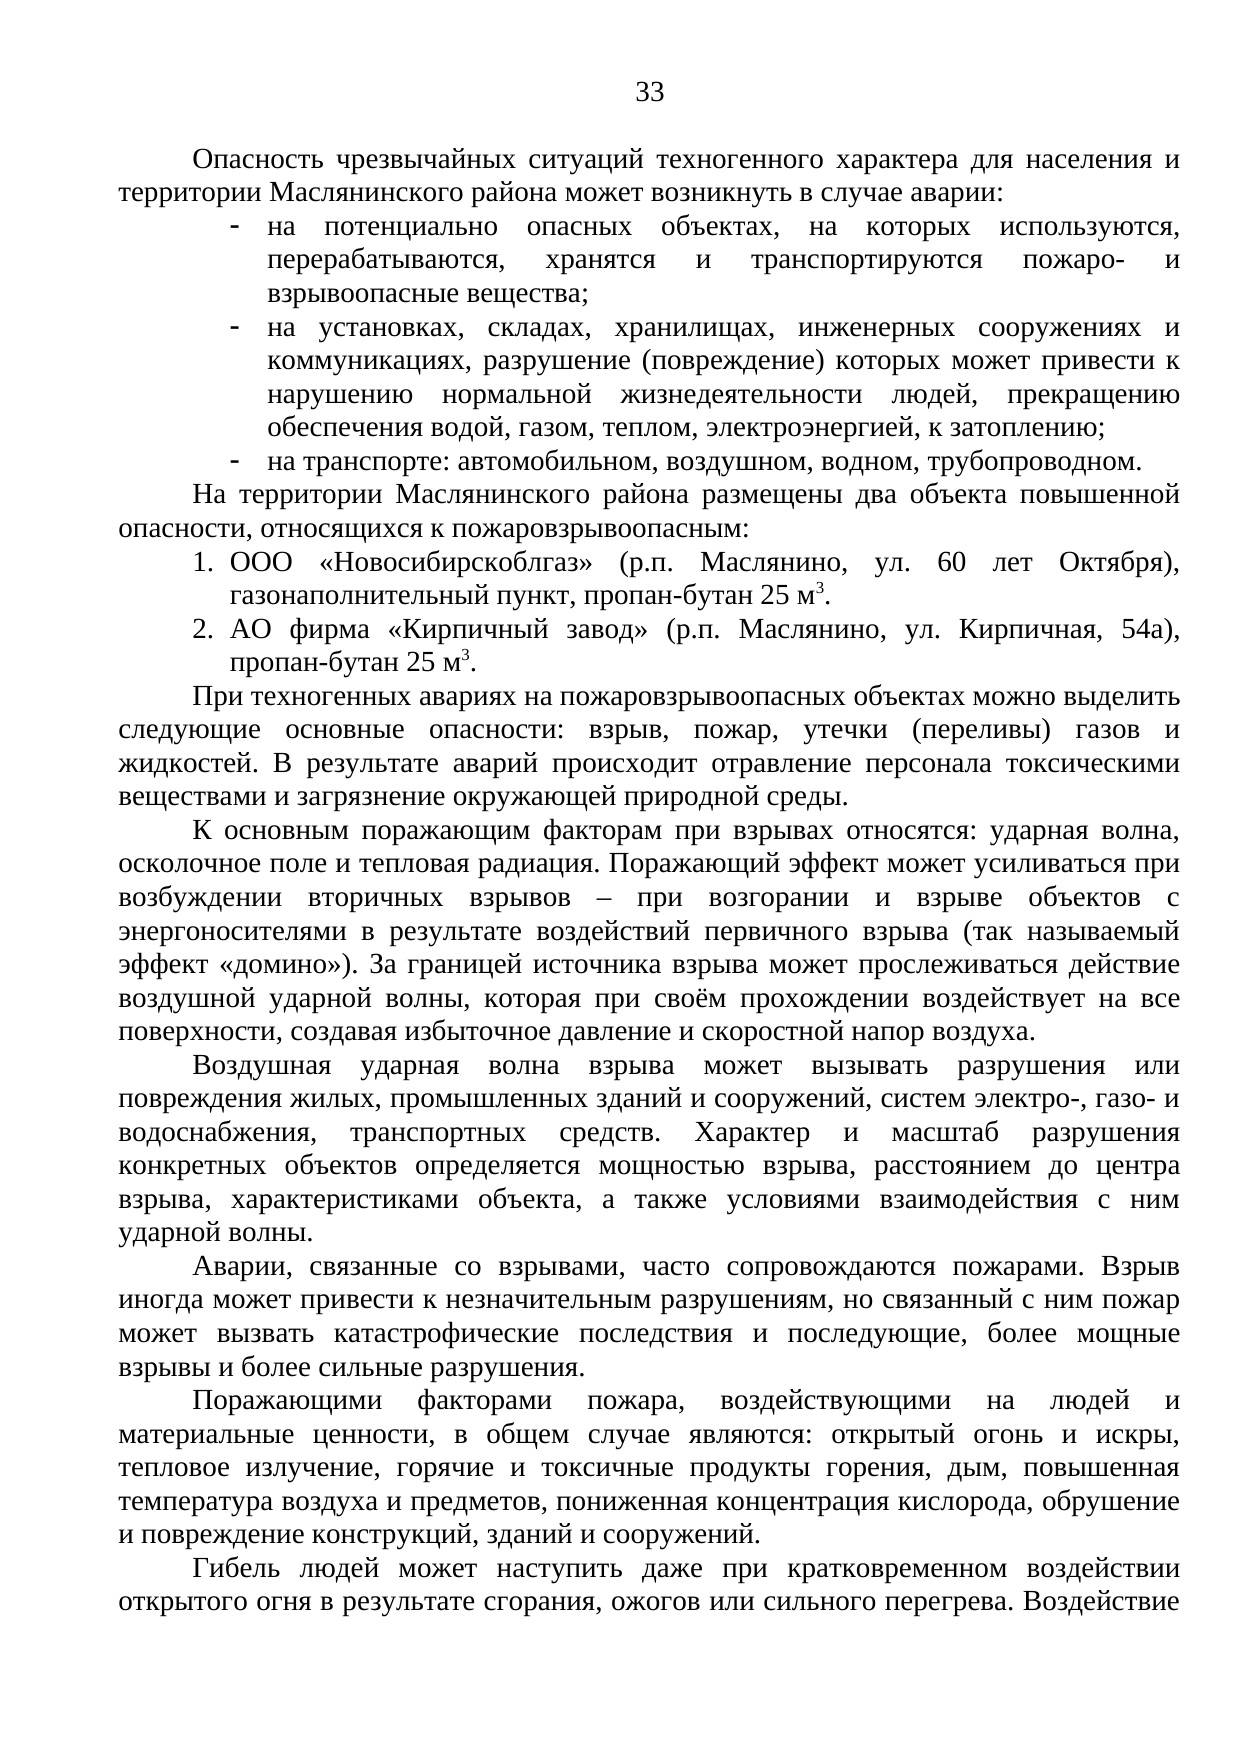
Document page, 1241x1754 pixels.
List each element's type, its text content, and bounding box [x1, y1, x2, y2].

list на транспорте: автомобильном, воздушном, водном, трубопроводном. [229, 443, 1181, 477]
text Поражающими факторами пожара, воздействующими на людей и материальные ценности, в общем случае являются: открытый огонь и искры, тепловое излучение, горячие и токсичные продукты горения, дым, повышенная температура воздуха и предметов, пониженная концентрация кислорода, обрушение и повреждение конструкций, зданий и сооружений. [118, 1382, 1181, 1550]
text Опасность чрезвычайных ситуаций техногенного характера для населения и территории Маслянинского района может возникнуть в случае аварии: [118, 141, 1181, 208]
text При техногенных авариях на пожаровзрывоопасных объектах можно выделить следующие основные опасности: взрыв, пожар, утечки (переливы) газов и жидкостей. В результате аварий происходит отравление персонала токсическими веществами и загрязнение окружающей природной среды. [118, 678, 1181, 812]
text Аварии, связанные со взрывами, часто сопровождаются пожарами. Взрыв иногда может привести к незначительным разрушениям, но связанный с ним пожар может вызвать катастрофические последствия и последующие, более мощные взрывы и более сильные разрушения. [118, 1248, 1181, 1382]
list ООО «Новосибирскоблгаз» (р.п. Маслянино, ул. 60 лет Октября), газонаполнительный пункт, пропан-бутан 25 м3. [192, 544, 1181, 611]
text Воздушная ударная волна взрыва может вызывать разрушения или повреждения жилых, промышленных зданий и сооружений, систем электро-, газо- и водоснабжения, транспортных средств. Характер и масштаб разрушения конкретных объектов определяется мощностью взрыва, расстоянием до центра взрыва, характеристиками объекта, а также условиями взаимодействия с ним ударной волны. [118, 1047, 1181, 1248]
list на потенциально опасных объектах, на которых используются, перерабатываются, хранятся и транспортируются пожаро- и взрывоопасные вещества; [229, 208, 1181, 309]
list на установках, складах, хранилищах, инженерных сооружениях и коммуникациях, разрушение (повреждение) которых может привести к нарушению нормальной жизнедеятельности людей, прекращению обеспечения водой, газом, теплом, электроэнергией, к затоплению; [229, 309, 1181, 443]
text К основным поражающим факторам при взрывах относятся: ударная волна, осколочное поле и тепловая радиация. Поражающий эффект может усиливаться при возбуждении вторичных взрывов – при возгорании и взрыве объектов с энергоносителями в результате воздействий первичного взрыва (так называемый эффект «домино»). За границей источника взрыва может прослеживаться действие воздушной ударной волны, которая при своём прохождении воздействует на все поверхности, создавая избыточное давление и скоростной напор воздуха. [118, 812, 1181, 1047]
list АО фирма «Кирпичный завод» (р.п. Маслянино, ул. Кирпичная, 54а), пропан-бутан 25 м3. [192, 611, 1181, 678]
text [118, 1550, 1181, 1617]
text На территории Маслянинского района размещены два объекта повышенной опасности, относящихся к пожаровзрывоопасным: [118, 477, 1181, 544]
